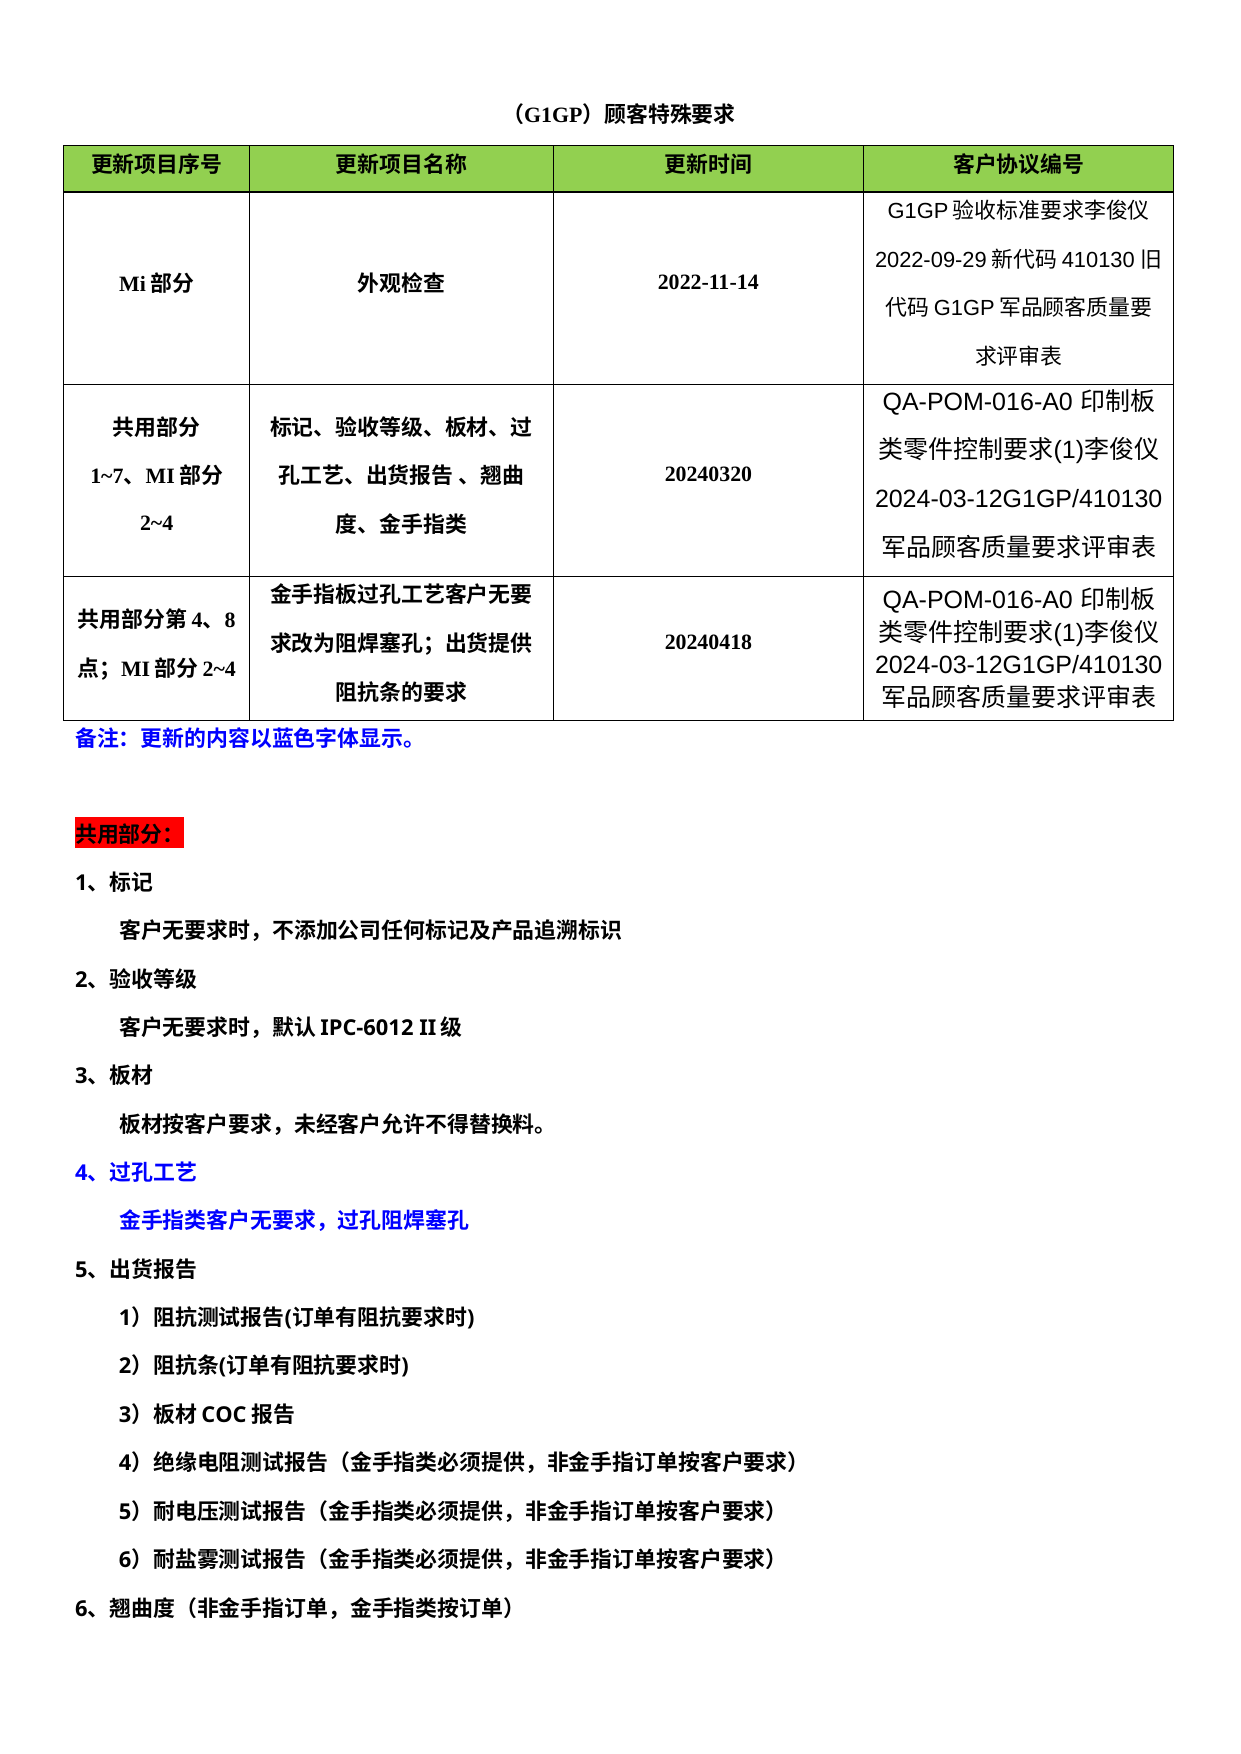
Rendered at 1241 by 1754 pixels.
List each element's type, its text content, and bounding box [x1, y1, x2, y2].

table_cell 外观检查 [250, 193, 553, 384]
list 出货报告 [75, 1251, 1162, 1284]
table_cell 金手指板过孔工艺客户无要求改为阻焊塞孔；出货提供阻抗条的要求 [250, 577, 553, 719]
list 板材 [75, 1058, 1162, 1090]
table_cell 标记、验收等级、板材、过孔工艺、出货报告 、翘曲度、金手指类 [250, 385, 553, 576]
list 翘曲度（非金手指订单，金手指类按订单） [75, 1590, 1162, 1623]
list 验收等级 [75, 961, 1162, 994]
text （G1GP）顾客特殊要求 [75, 97, 1162, 129]
list 过孔工艺 [75, 1154, 1162, 1187]
table_header 更新项目序号 [64, 146, 249, 191]
table_cell 2022-11-14 [554, 193, 863, 384]
list 阻抗测试报告(订单有阻抗要求时) [119, 1299, 1162, 1332]
table_cell QA-POM-016-A0 印制板类零件控制要求(1)李俊仪2024-03-12G1GP/410130军品顾客质量要求评审表 [864, 577, 1173, 719]
table_header 更新项目名称 [250, 146, 553, 191]
list 板材按客户要求，未经客户允许不得替换料。 [75, 1106, 1162, 1139]
table_cell G1GP验收标准要求李俊仪2022-09-29新代码 410130 旧代码 G1GP军品顾客质量要求评审表 [864, 193, 1173, 384]
table_cell QA-POM-016-A0 印制板类零件控制要求(1)李俊仪2024-03-12G1GP/410130军品顾客质量要求评审表 [864, 385, 1173, 576]
list 板材COC报告 [119, 1396, 1162, 1429]
table_header 客户协议编号 [864, 146, 1173, 191]
list 客户无要求时，不添加公司任何标记及产品追溯标识 [75, 913, 1162, 945]
list 客户无要求时，默认IPC-6012 II级 [75, 1009, 1162, 1042]
table_cell 共用部分第4、8点；MI部分2~4 [64, 577, 249, 719]
table_header 更新时间 [554, 146, 863, 191]
list 绝缘电阻测试报告（金手指类必须提供，非金手指订单按客户要求） 5）耐电压测试报告（金手指类必须提供，非金手指订单按客户要求） 6）耐盐雾测试报告（金手指类必须提供，非金手指订单按客户要求） [119, 1444, 1162, 1574]
list 标记 [75, 864, 1162, 897]
table_cell 20240320 [554, 385, 863, 576]
list 阻抗条(订单有阻抗要求时) [119, 1348, 1162, 1380]
list 金手指类客户无要求，过孔阻焊塞孔 [75, 1203, 1162, 1235]
text 备注：更新的内容以蓝色字体显示。 [75, 721, 1162, 753]
text 共用部分： [75, 816, 1162, 849]
table_cell 共用部分1~7、MI部分2~4 [64, 385, 249, 576]
table_cell 20240418 [554, 577, 863, 719]
table_cell Mi部分 [64, 193, 249, 384]
